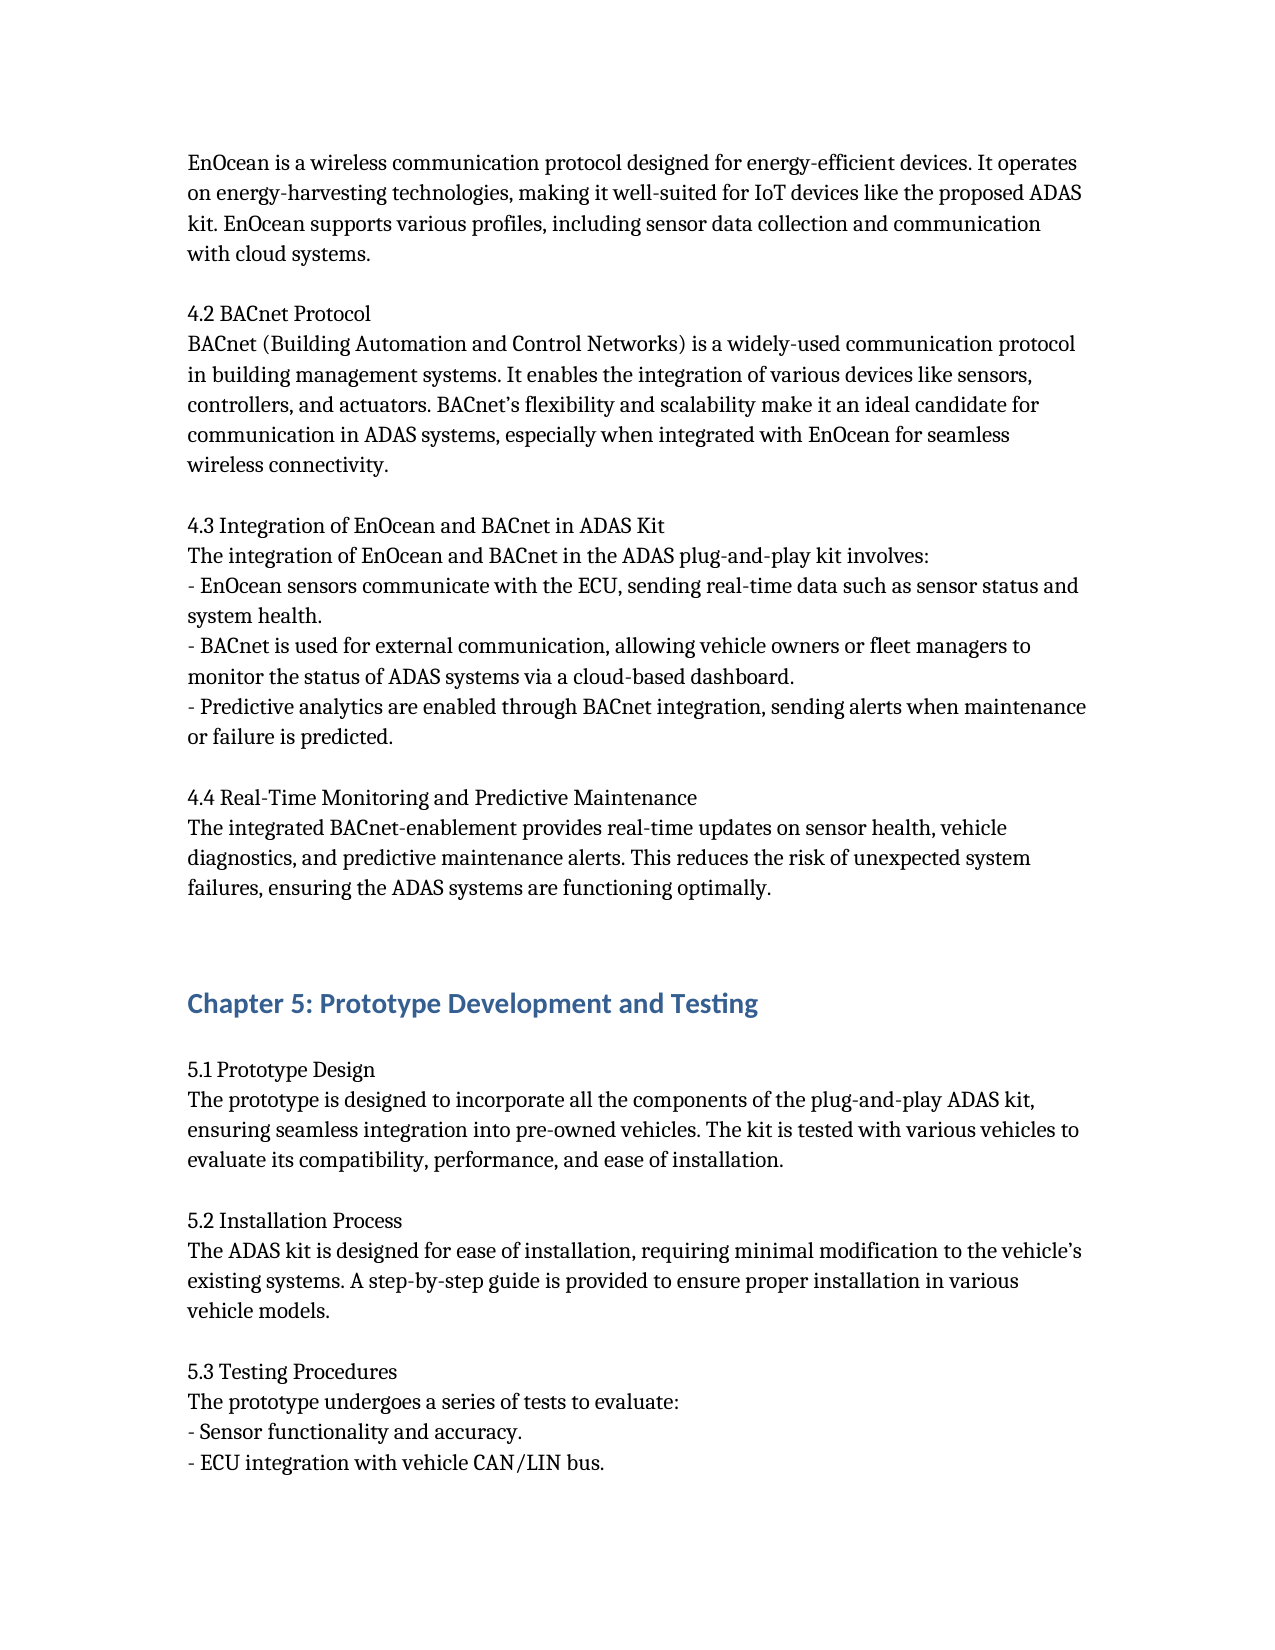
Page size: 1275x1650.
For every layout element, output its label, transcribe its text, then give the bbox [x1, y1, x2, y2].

subtitle Chapter 5: Prototype Development and Testing [187, 985, 1087, 1021]
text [187, 1026, 1087, 1476]
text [187, 150, 1087, 932]
